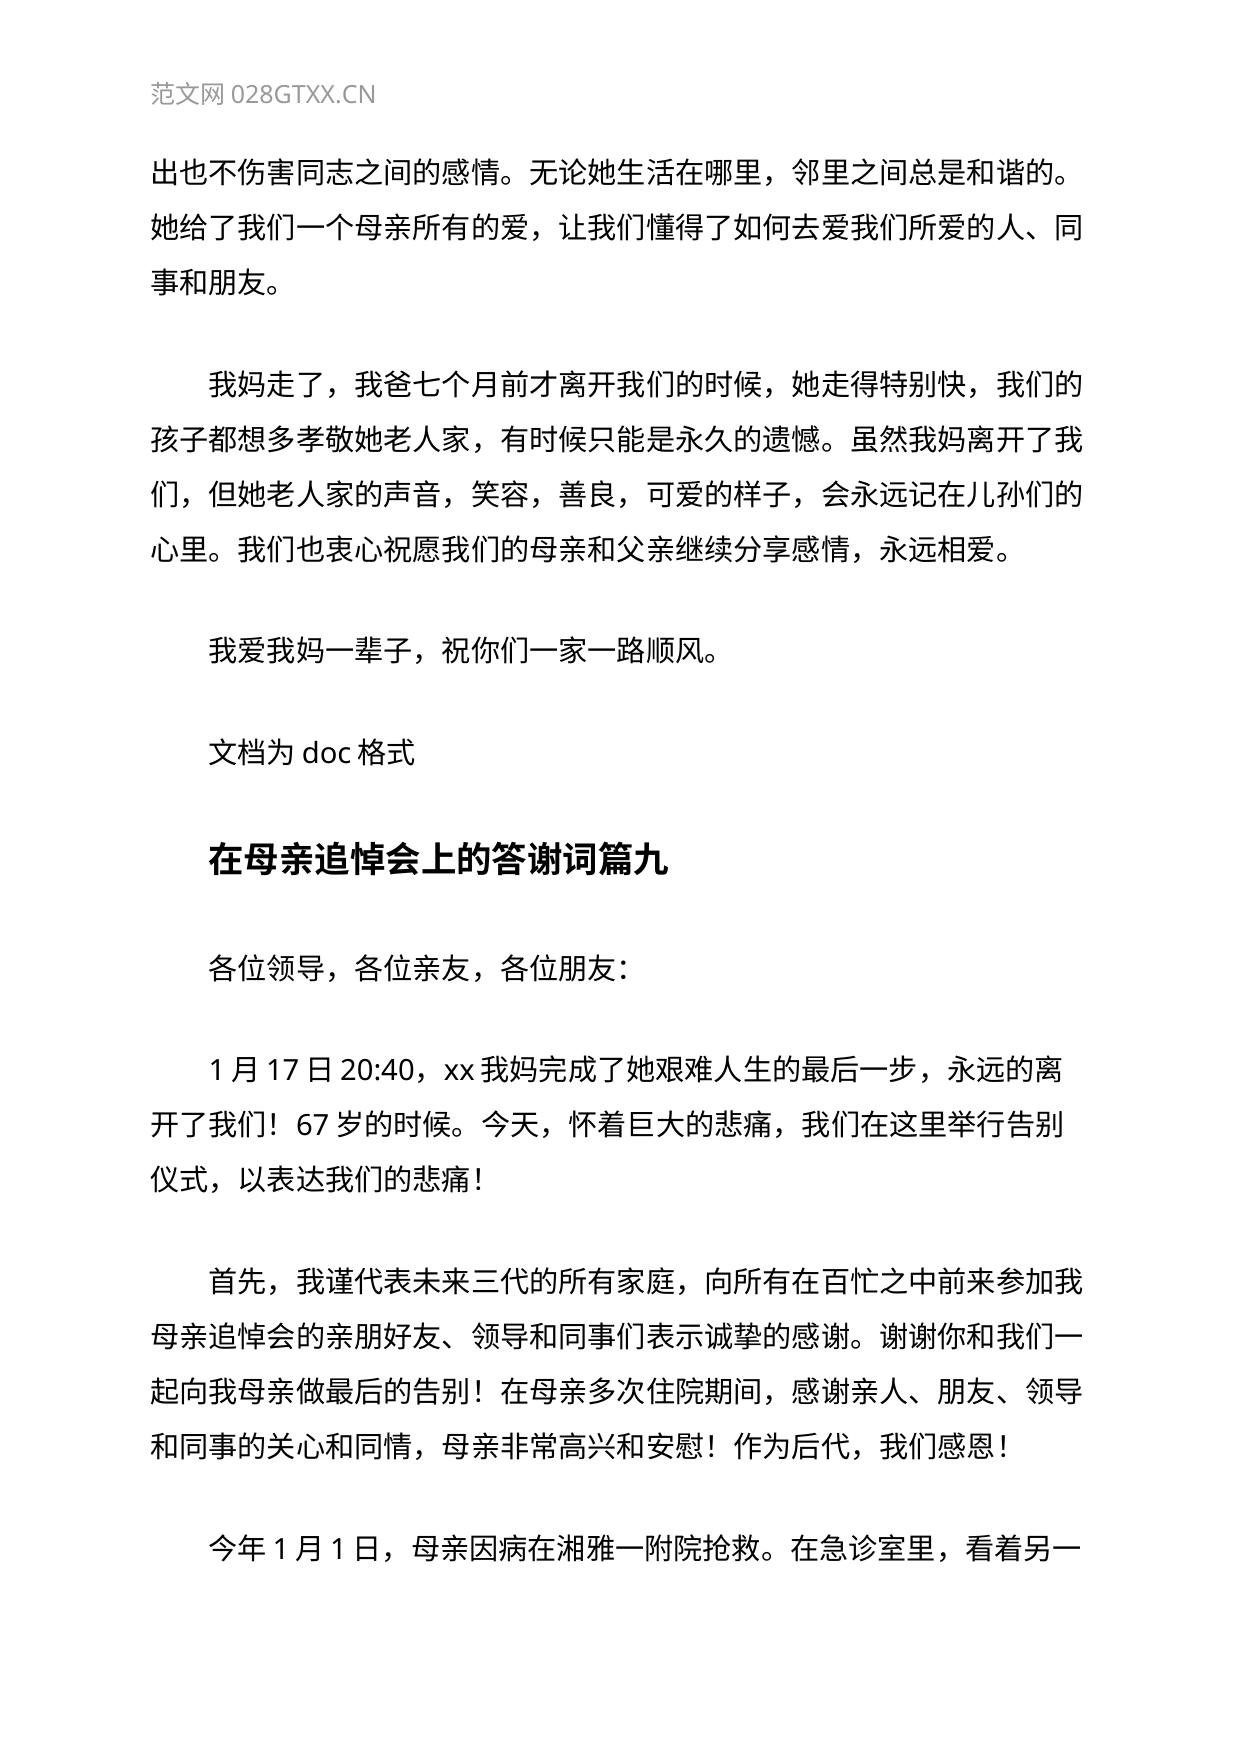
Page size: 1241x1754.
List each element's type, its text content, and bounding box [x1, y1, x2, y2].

text 我妈走了，我爸七个月前才离开我们的时候，她走得特别快，我们的孩子都想多孝敬她老人家，有时候只能是永久的遗憾。虽然我妈离开了我们，但她老人家的声音，笑容，善良，可爱的样子，会永远记在儿孙们的心里。我们也衷心祝愿我们的母亲和父亲继续分享感情，永远相爱。 [150, 362, 1090, 568]
text 1月17日20:40，xx我妈完成了她艰难人生的最后一步，永远的离开了我们！67岁的时候。今天，怀着巨大的悲痛，我们在这里举行告别仪式，以表达我们的悲痛！ [150, 1047, 1090, 1199]
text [150, 1525, 1090, 1568]
text 首先，我谨代表未来三代的所有家庭，向所有在百忙之中前来参加我母亲追悼会的亲朋好友、领导和同事们表示诚挚的感谢。谢谢你和我们一起向我母亲做最后的告别！在母亲多次住院期间，感谢亲人、朋友、领导和同事的关心和同情，母亲非常高兴和安慰！作为后代，我们感恩！ [150, 1259, 1090, 1466]
text 各位领导，各位亲友，各位朋友： [150, 945, 1090, 987]
text 我爱我妈一辈子，祝你们一家一路顺风。 [150, 628, 1090, 670]
text 文档为doc格式 [150, 730, 1090, 772]
text 在母亲追悼会上的答谢词篇九 [150, 832, 1090, 883]
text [150, 150, 1090, 302]
